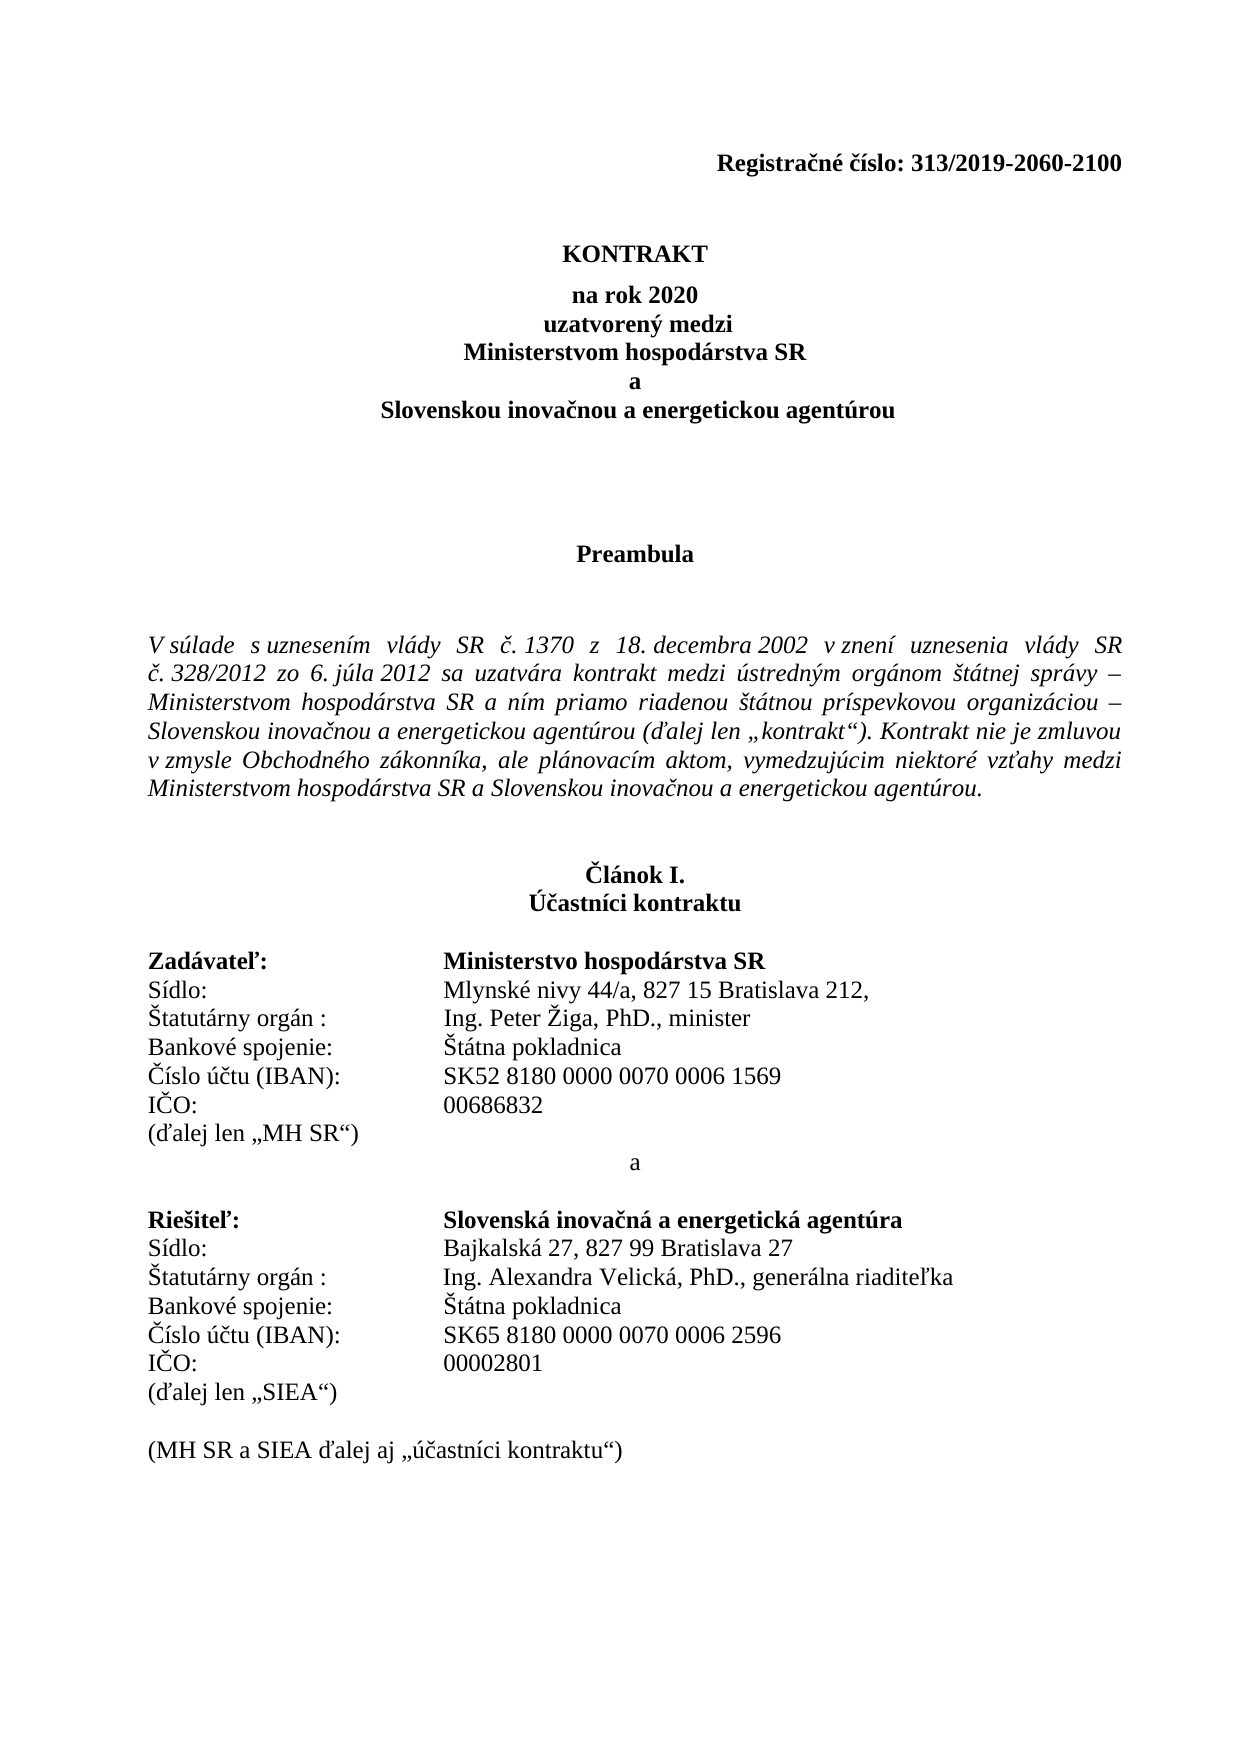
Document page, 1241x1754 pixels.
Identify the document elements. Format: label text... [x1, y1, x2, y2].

text Zadávateľ: Ministerstvo hospodárstva SR [148, 946, 1122, 975]
text Číslo účtu (IBAN): SK65 8180 0000 0070 0006 2596 [148, 1320, 1122, 1348]
text Sídlo: Bajkalská 27, 827 99 Bratislava 27 [148, 1233, 1122, 1262]
subtitle uzatvorený medzi [148, 309, 1122, 337]
subtitle Registračné číslo: 313/2019-2060-2100 [148, 148, 1122, 176]
text (MH SR a SIEA ďalej aj „účastníci kontraktu“) [148, 1435, 1122, 1463]
text Sídlo: Mlynské nivy 44/a, 827 15 Bratislava 212, [148, 975, 1122, 1003]
text V súlade s uznesením vlády SR č. 1370 z 18. decembra 2002 v znení uznesenia vlády SR č. 328/2012 zo 6. júla 2012 sa uzatvára kontrakt medzi ústredným orgánom štátnej správy – Ministerstvom hospodárstva SR a ním priamo riadenou štátnou príspevkovou organizáciou – Slovenskou inovačnou a energetickou agentúrou (ďalej len „kontrakt“). Kontrakt nie je zmluvou v zmysle Obchodného zákonníka, ale plánovacím aktom, vymedzujúcim niektoré vzťahy medzi Ministerstvom hospodárstva SR a Slovenskou inovačnou a energetickou agentúrou. [148, 630, 1122, 802]
subtitle Slovenskou inovačnou a energetickou agentúrou [148, 395, 1122, 424]
subtitle Účastníci kontraktu [148, 888, 1122, 917]
text (ďalej len „MH SR“) [148, 1118, 1122, 1147]
subtitle KONTRAKT [148, 239, 1122, 267]
text (ďalej len „SIEA“) [148, 1377, 1122, 1406]
subtitle Článok I. [148, 860, 1122, 888]
text Bankové spojenie: Štátna pokladnica [148, 1032, 1122, 1061]
text Riešiteľ: Slovenská inovačná a energetická agentúra [148, 1205, 1122, 1233]
subtitle na rok 2020 [148, 280, 1122, 309]
text a [148, 1147, 1122, 1176]
subtitle Ministerstvom hospodárstva SR [148, 337, 1122, 366]
text IČO: 00686832 [148, 1090, 1122, 1118]
subtitle Preambula [148, 539, 1122, 567]
text Číslo účtu (IBAN): SK52 8180 0000 0070 0006 1569 [148, 1061, 1122, 1090]
text Bankové spojenie: Štátna pokladnica [148, 1291, 1122, 1320]
text Štatutárny orgán : Ing. Peter Žiga, PhD., minister [148, 1003, 1122, 1032]
text Štatutárny orgán : Ing. Alexandra Velická, PhD., generálna riaditeľka [148, 1262, 1122, 1291]
text IČO: 00002801 [148, 1348, 1122, 1377]
subtitle a [148, 366, 1122, 395]
